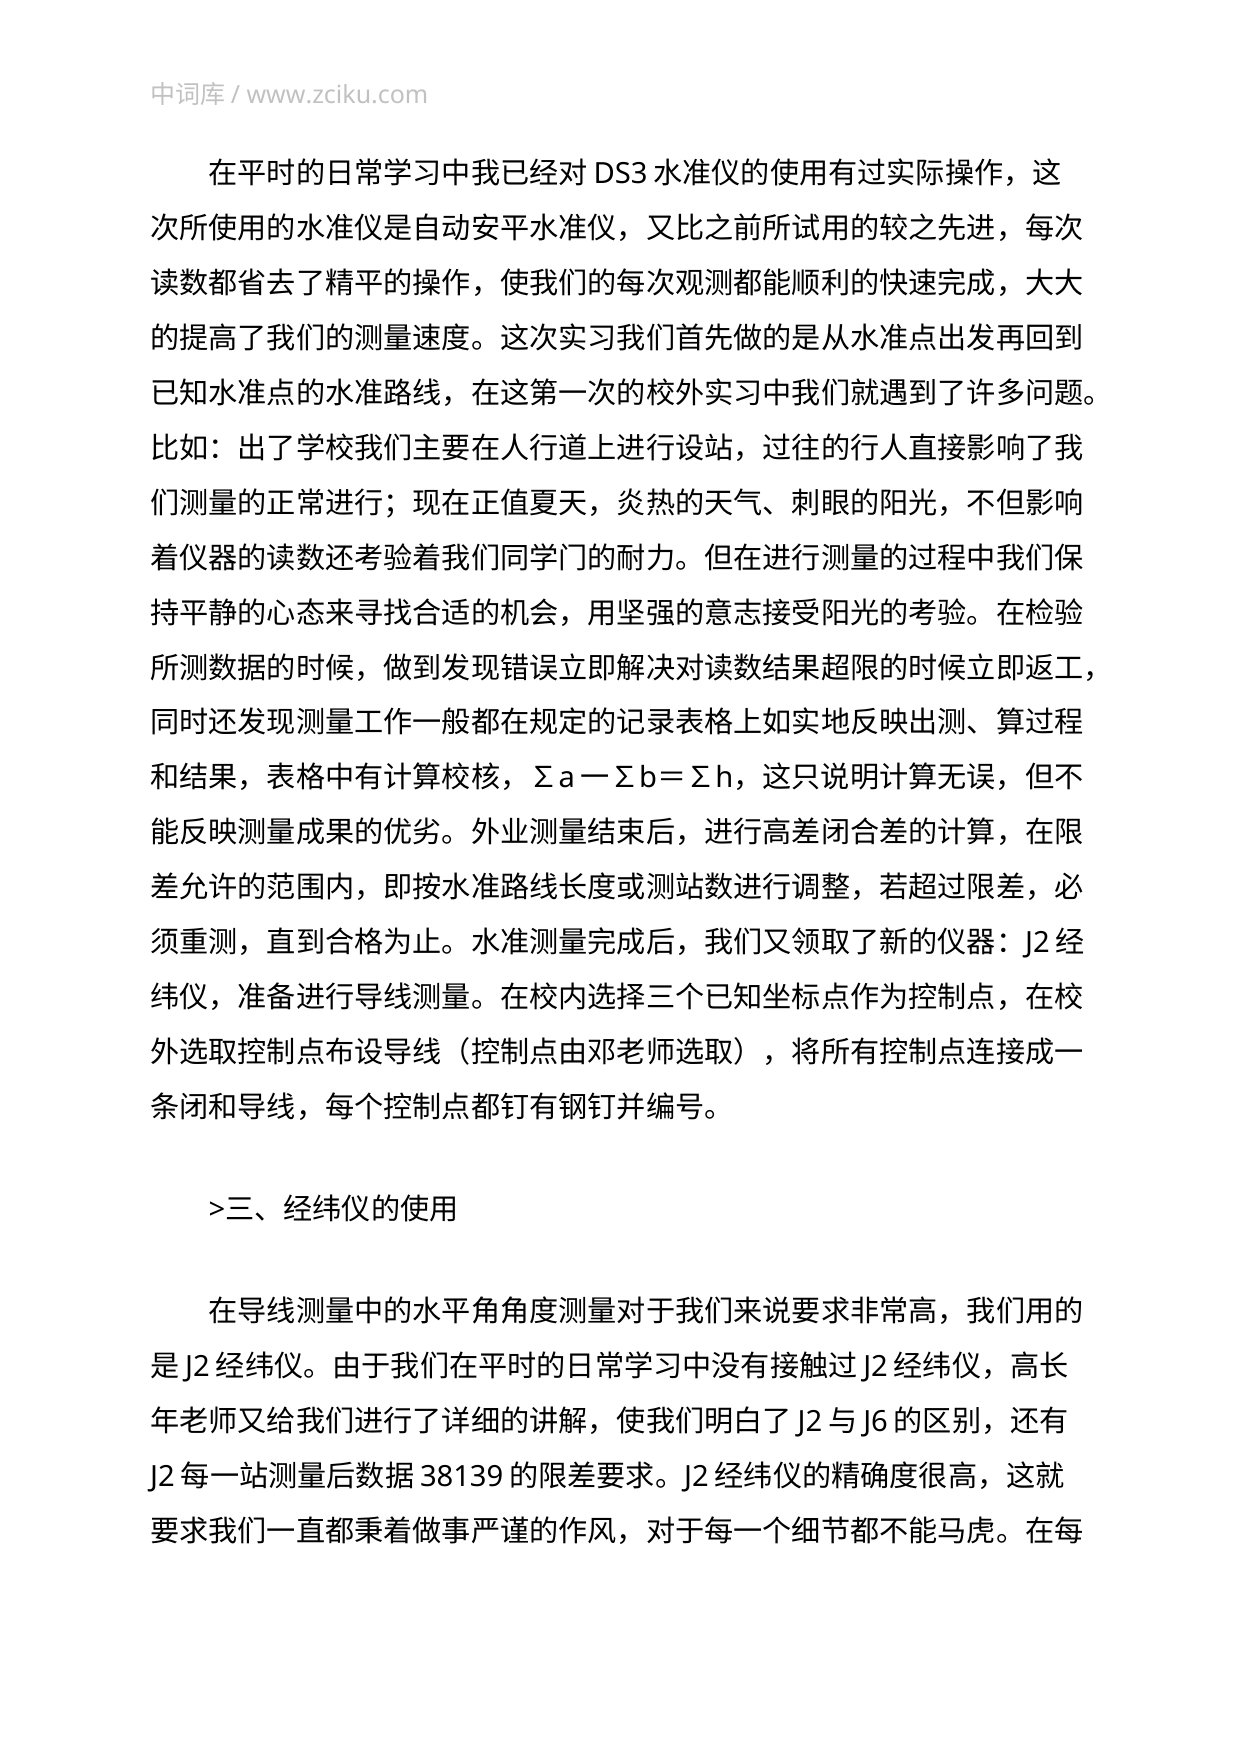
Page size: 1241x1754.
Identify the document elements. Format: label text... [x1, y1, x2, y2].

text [150, 1287, 1090, 1549]
text 在平时的日常学习中我已经对DS3水准仪的使用有过实际操作，这次所使用的水准仪是自动安平水准仪，又比之前所试用的较之先进，每次读数都省去了精平的操作，使我们的每次观测都能顺利的快速完成，大大的提高了我们的测量速度。这次实习我们首先做的是从水准点出发再回到已知水准点的水准路线，在这第一次的校外实习中我们就遇到了许多问题。比如：出了学校我们主要在人行道上进行设站，过往的行人直接影响了我们测量的正常进行；现在正值夏天，炎热的天气、刺眼的阳光，不但影响着仪器的读数还考验着我们同学门的耐力。但在进行测量的过程中我们保持平静的心态来寻找合适的机会，用坚强的意志接受阳光的考验。在检验所测数据的时候，做到发现错误立即解决对读数结果超限的时候立即返工，同时还发现测量工作一般都在规定的记录表格上如实地反映出测、算过程和结果，表格中有计算校核，∑a一∑b＝∑h，这只说明计算无误，但不能反映测量成果的优劣。外业测量结束后，进行高差闭合差的计算，在限差允许的范围内，即按水准路线长度或测站数进行调整，若超过限差，必须重测，直到合格为止。水准测量完成后，我们又领取了新的仪器：J2经纬仪，准备进行导线测量。在校内选择三个已知坐标点作为控制点，在校外选取控制点布设导线（控制点由邓老师选取），将所有控制点连接成一条闭和导线，每个控制点都钉有钢钉并编号。 [150, 150, 1090, 1126]
text >三、经纬仪的使用 [150, 1185, 1090, 1228]
